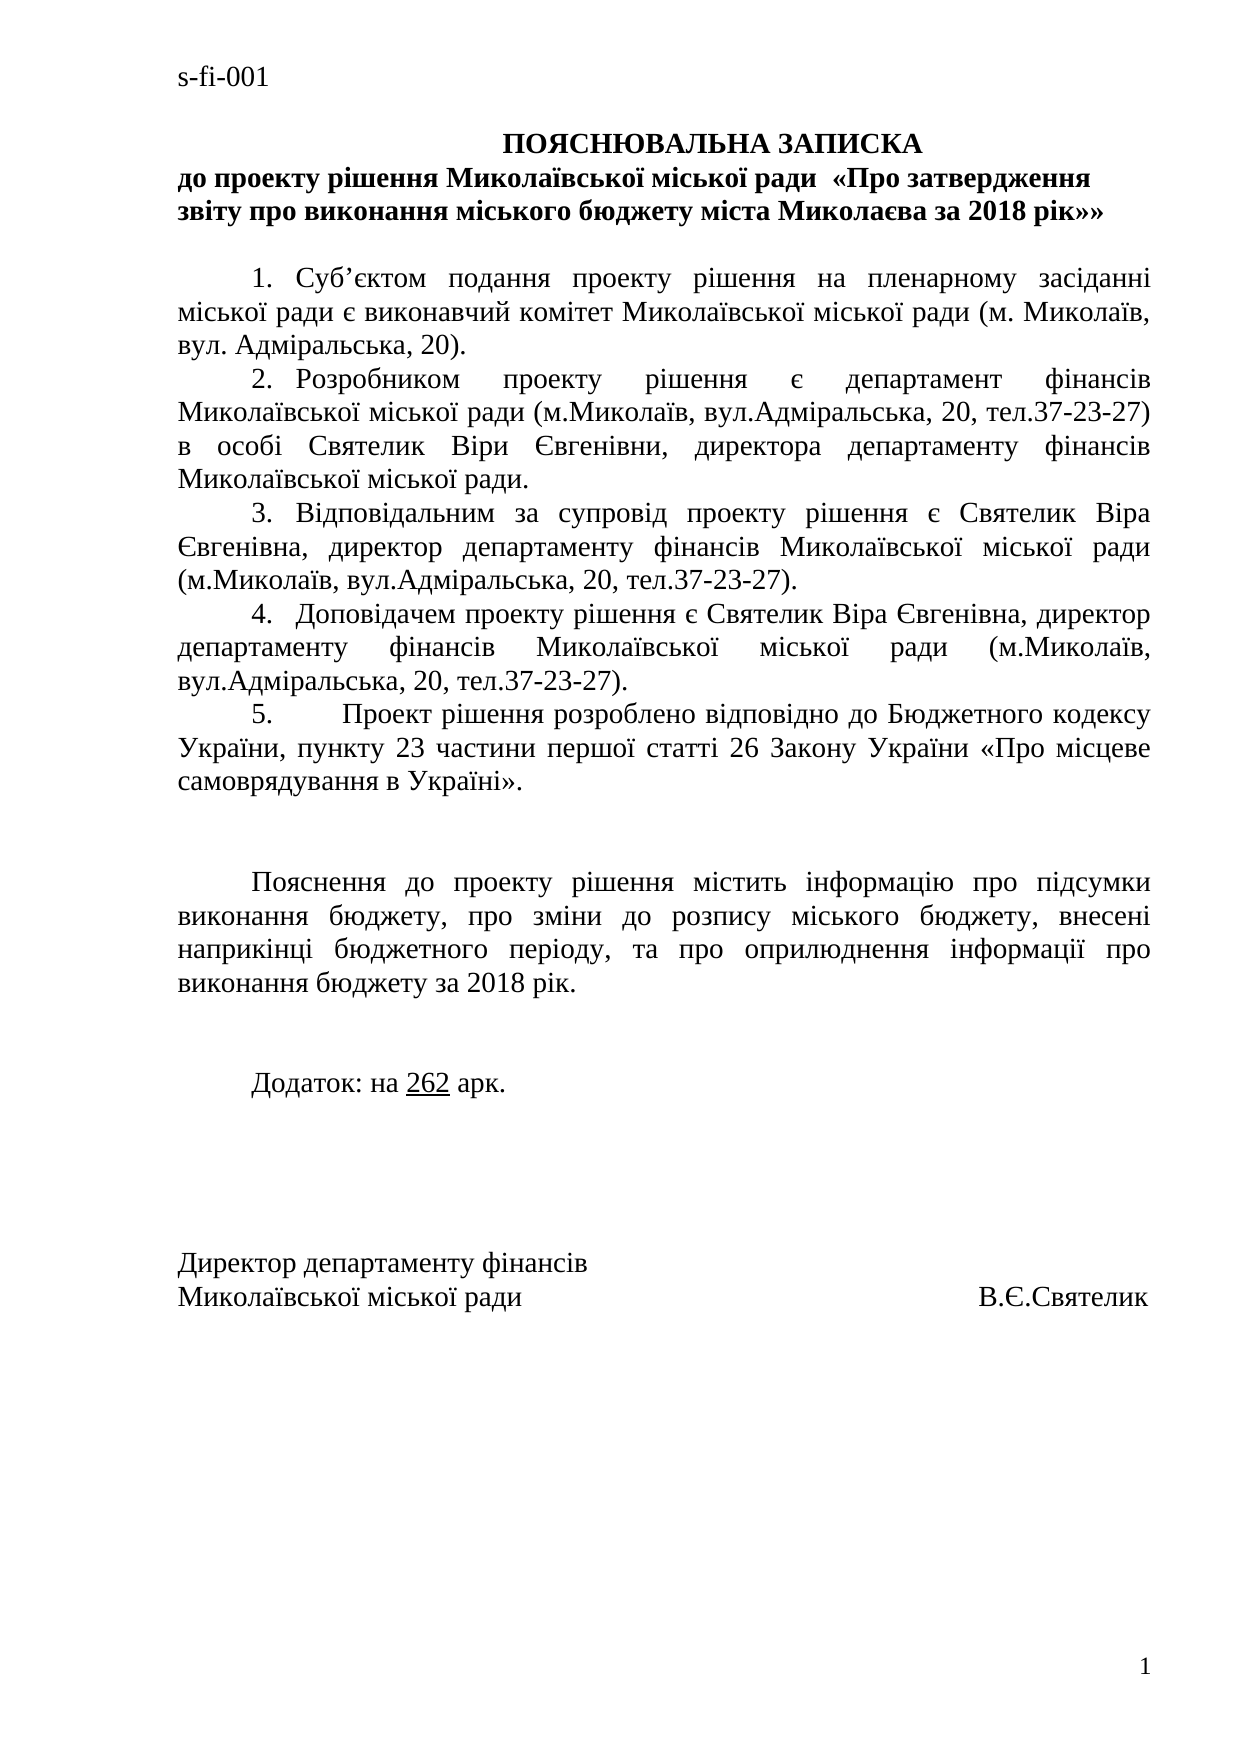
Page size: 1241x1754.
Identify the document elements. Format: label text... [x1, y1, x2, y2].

text Додаток: на 262 арк. [177, 1065, 1152, 1099]
text ПОЯСНЮВАЛЬНА ЗАПИСКА [274, 126, 1152, 160]
list Суб’єктом подання проекту рішення на пленарному засіданні міської ради є виконавчий комітет Миколаївської міської ради (м. Миколаїв, вул. Адміральська, 20). [177, 260, 1152, 361]
list Відповідальним за супровід проекту рішення є Святелик Віра Євгенівна, директор департаменту фінансів Миколаївської міської ради (м.Миколаїв, вул.Адміральська, 20, тел.37-23-27). [177, 495, 1152, 596]
text Пояснення до проекту рішення містить інформацію про підсумки виконання бюджету, про зміни до розпису міського бюджету, внесені наприкінці бюджетного періоду, та про оприлюднення інформації про виконання бюджету за 2018 рік. [177, 864, 1152, 998]
list Розробником проекту рішення є департамент фінансів Миколаївської міської ради (м.Миколаїв, вул.Адміральська, 20, тел.37-23-27) в особі Святелик Віри Євгенівни, директора департаменту фінансів Миколаївської міської ради. [177, 361, 1152, 495]
list Проект рішення розроблено відповідно до Бюджетного кодексу України, пункту 23 частини першої статті 26 Закону України «Про місцеве самоврядування в Україні». [177, 696, 1152, 797]
text до проекту рішення Миколаївської міської ради «Про затвердження звіту про виконання міського бюджету міста Миколаєва за 2018 рік»» [177, 160, 1152, 227]
text Миколаївської міської ради В.Є.Святелик [177, 1279, 1152, 1313]
text Директор департаменту фінансів [177, 1246, 1152, 1279]
list Доповідачем проекту рішення є Святелик Віра Євгенівна, директор департаменту фінансів Миколаївської міської ради (м.Миколаїв, вул.Адміральська, 20, тел.37-23-27). [177, 596, 1152, 696]
text s-fi-001 [177, 59, 890, 93]
